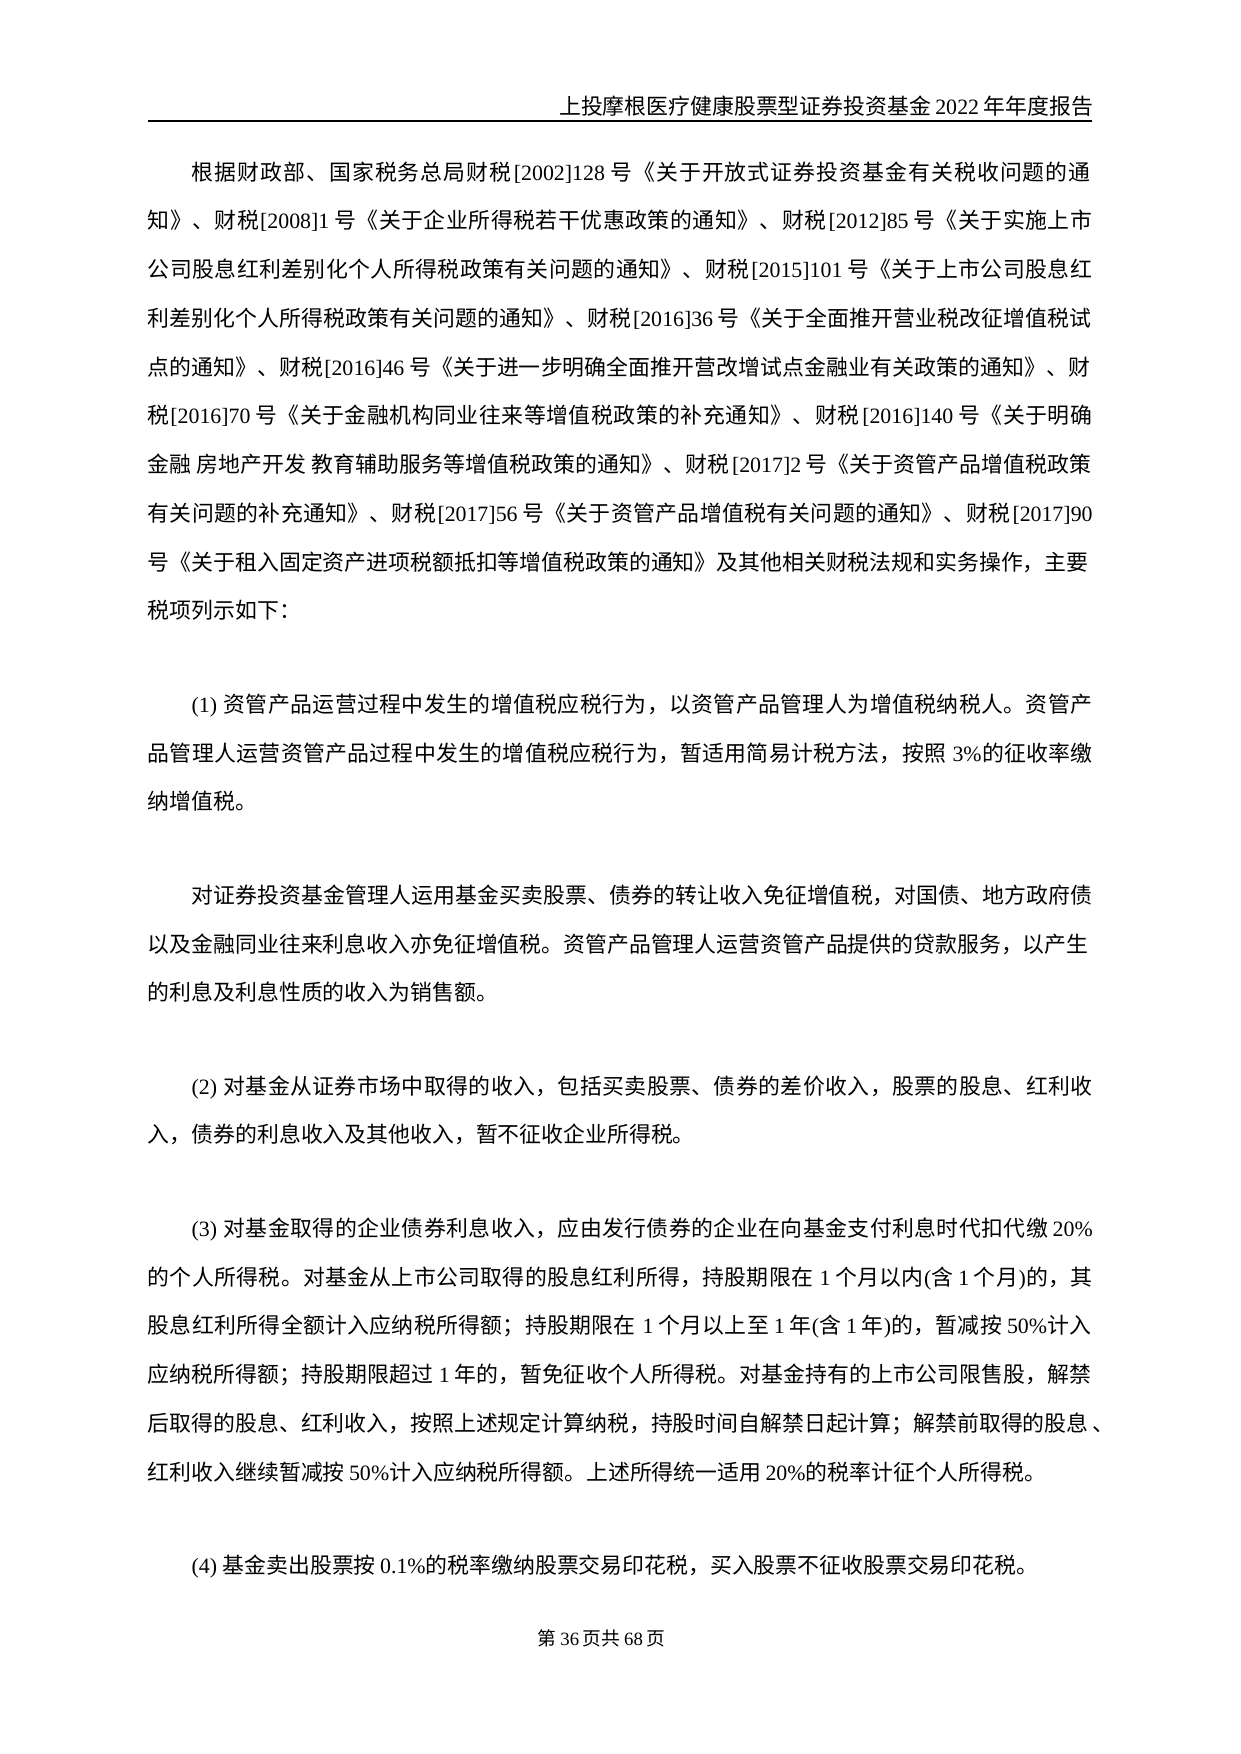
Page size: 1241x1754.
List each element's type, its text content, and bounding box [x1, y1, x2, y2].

text (3) 对基金取得的企业债券利息收入，应由发行债券的企业在向基金支付利息时代扣代缴20%的个人所得税。对基金从上市公司取得的股息红利所得，持股期限在1个月以内(含1个月)的，其股息红利所得全额计入应纳税所得额；持股期限在1个月以上至1年(含1年)的，暂减按50%计入应纳税所得额；持股期限超过1年的，暂免征收个人所得税。对基金持有的上市公司限售股，解禁后取得的股息、红利收入，按照上述规定计算纳税，持股时间自解禁日起计算；解禁前取得的股息、红利收入继续暂减按50%计入应纳税所得额。上述所得统一适用20%的税率计征个人所得税。 [148, 1211, 1092, 1487]
text 对证券投资基金管理人运用基金买卖股票、债券的转让收入免征增值税，对国债、地方政府债以及金融同业往来利息收入亦免征增值税。资管产品管理人运营资管产品提供的贷款服务，以产生的利息及利息性质的收入为销售额。 [148, 877, 1092, 1007]
text (1) 资管产品运营过程中发生的增值税应税行为，以资管产品管理人为增值税纳税人。资管产品管理人运营资管产品过程中发生的增值税应税行为，暂适用简易计税方法，按照3%的征收率缴纳增值税。 [148, 686, 1092, 816]
text (4) 基金卖出股票按0.1%的税率缴纳股票交易印花税，买入股票不征收股票交易印花税。 [148, 1548, 1092, 1580]
text (2) 对基金从证券市场中取得的收入，包括买卖股票、债券的差价收入，股票的股息、红利收入，债券的利息收入及其他收入，暂不征收企业所得税。 [148, 1068, 1092, 1149]
text 根据财政部、国家税务总局财税[2002]128号《关于开放式证券投资基金有关税收问题的通知》、财税[2008]1号《关于企业所得税若干优惠政策的通知》、财税[2012]85号《关于实施上市公司股息红利差别化个人所得税政策有关问题的通知》、财税[2015]101号《关于上市公司股息红利差别化个人所得税政策有关问题的通知》、财税[2016]36号《关于全面推开营业税改征增值税试点的通知》、财税[2016]46号《关于进一步明确全面推开营改增试点金融业有关政策的通知》、财税[2016]70号《关于金融机构同业往来等增值税政策的补充通知》、财税[2016]140号《关于明确金融 房地产开发 教育辅助服务等增值税政策的通知》、财税[2017]2号《关于资管产品增值税政策有关问题的补充通知》、财税[2017]56号《关于资管产品增值税有关问题的通知》、财税[2017]90号《关于租入固定资产进项税额抵扣等增值税政策的通知》及其他相关财税法规和实务操作，主要税项列示如下： [148, 154, 1092, 626]
